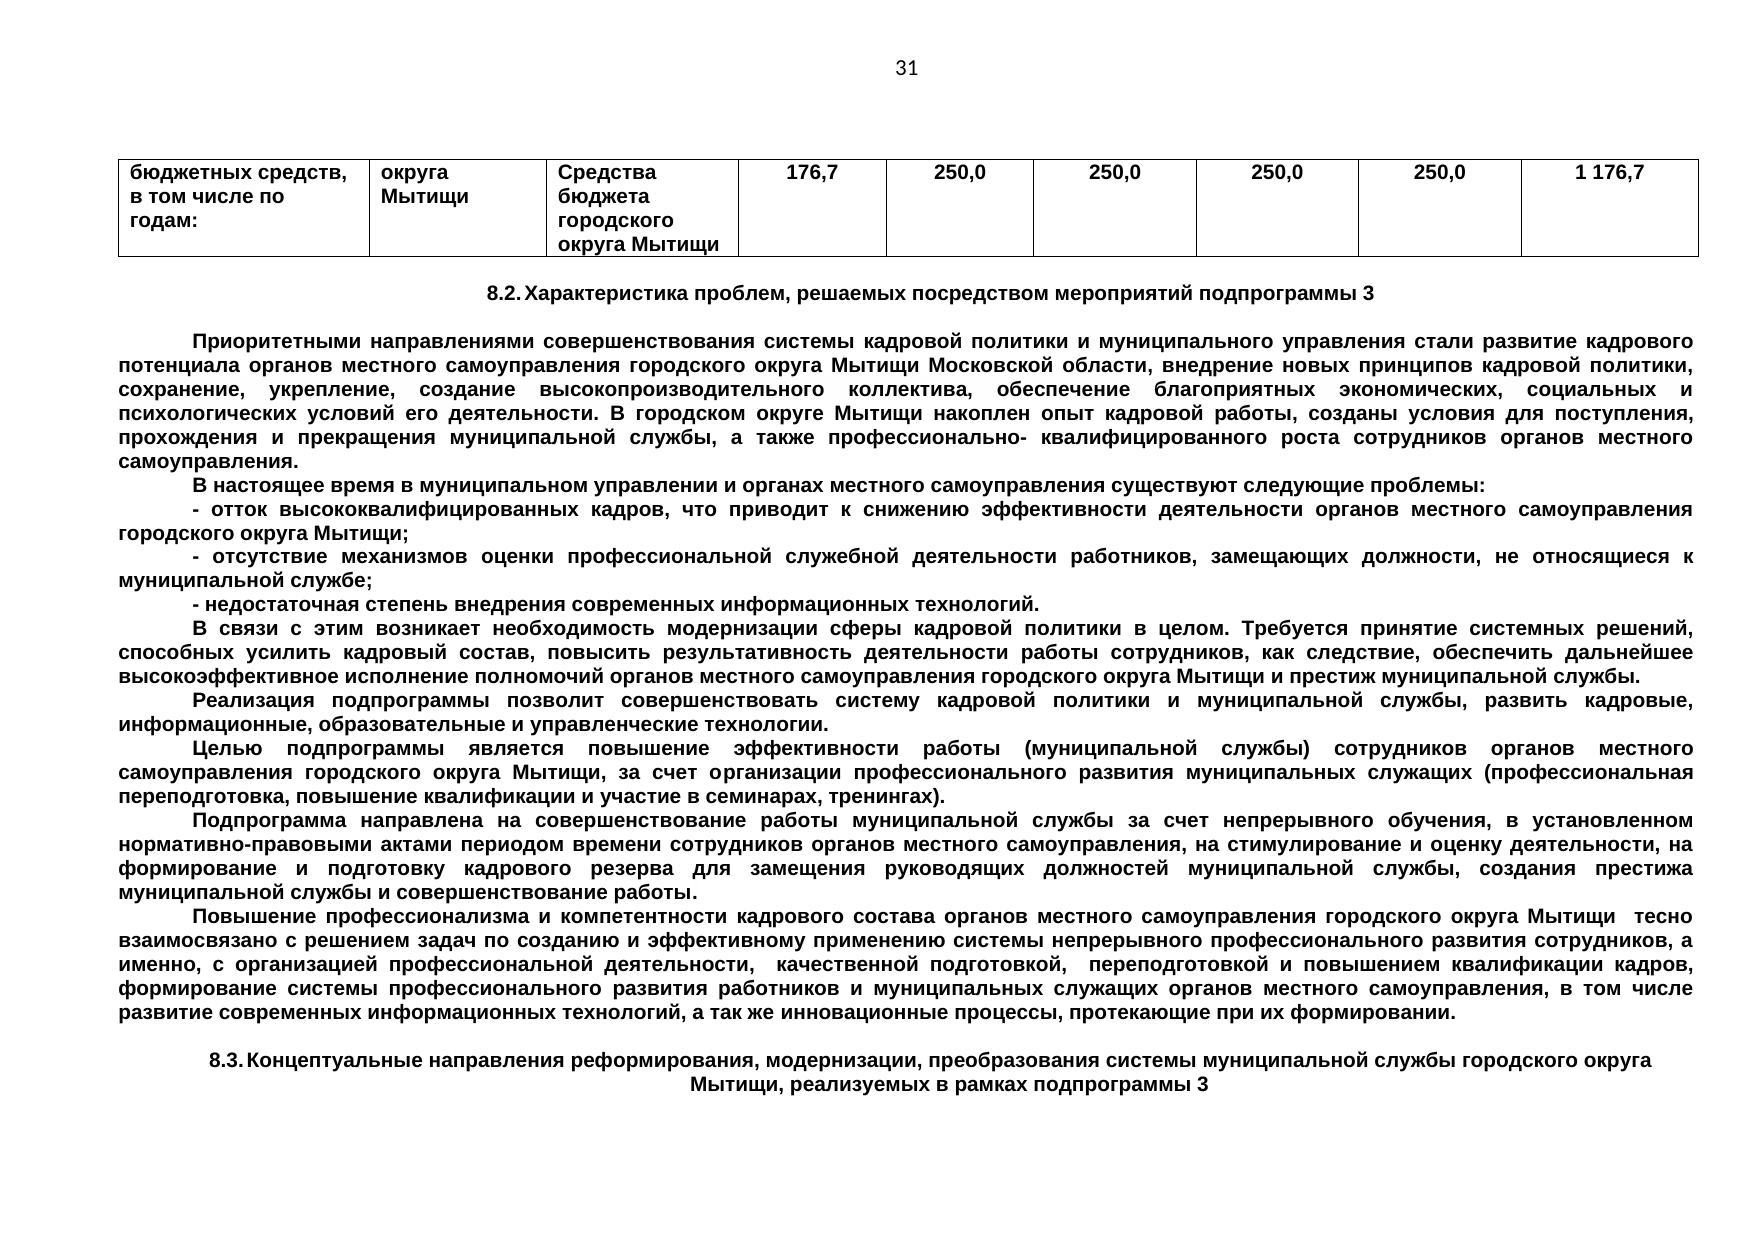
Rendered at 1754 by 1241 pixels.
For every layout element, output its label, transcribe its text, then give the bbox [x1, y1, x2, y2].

table_cell 1 176,7 [1522, 160, 1698, 256]
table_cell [370, 160, 546, 256]
text Повышение профессионализма и компетентности кадрового состава органов местного самоуправления городского округа Мытищи тесно взаимосвязано с решением задач по созданию и эффективному применению системы непрерывного профессионального развития сотрудников, а именно, с организацией профессиональной деятельности, качественной подготовкой, переподготовкой и повышением квалификации кадров, формирование системы профессионального развития работников и муниципальных служащих органов местного самоуправления, в том числе развитие современных информационных технологий, а так же инновационные процессы, протекающие при их формировании. [118, 904, 1695, 1023]
text Приоритетными направлениями совершенствования системы кадровой политики и муниципального управления стали развитие кадрового потенциала органов местного самоуправления городского округа Мытищи Московской области, внедрение новых принципов кадровой политики, сохранение, укрепление, создание высокопроизводительного коллектива, обеспечение благоприятных экономических, социальных и психологических условий его деятельности. В городском округе Мытищи накоплен опыт кадровой работы, созданы условия для поступления, прохождения и прекращения муниципальной службы, а также профессионально- квалифицированного роста сотрудников органов местного самоуправления. [118, 329, 1695, 377]
list Характеристика проблем, решаемых посредством мероприятий подпрограммы 3 [167, 281, 1695, 305]
text - отток высококвалифицированных кадров, что приводит к снижению эффективности деятельности органов местного самоуправления городского округа Мытищи; [118, 496, 1695, 544]
text Приоритетными направлениями совершенствования системы кадровой политики и муниципального управления стали развитие кадрового потенциала органов местного самоуправления городского округа Мытищи Московской области, внедрение новых принципов кадровой политики, сохранение, укрепление, создание высокопроизводительного коллектива, обеспечение благоприятных экономических, социальных и психологических условий его деятельности. В городском округе Мытищи накоплен опыт кадровой работы, созданы условия для поступления, прохождения и прекращения муниципальной службы, а также профессионально- квалифицированного роста сотрудников органов местного самоуправления. [118, 401, 1695, 472]
text Целью подпрограммы является повышение эффективности работы (муниципальной службы) сотрудников органов местного самоуправления городского округа Мытищи, за счет организации профессионального развития муниципальных служащих (профессиональная переподготовка, повышение квалификации и участие в семинарах, тренингах). [118, 736, 1695, 808]
text - недостаточная степень внедрения современных информационных технологий. [118, 592, 1695, 616]
text Реализация подпрограммы позволит совершенствовать систему кадровой политики и муниципальной службы, развить кадровые, информационные, образовательные и управленческие технологии. [118, 688, 1695, 736]
table_cell 250,0 [1034, 160, 1196, 256]
text Подпрограмма направлена на совершенствование работы муниципальной службы за счет непрерывного обучения, в установленном нормативно-правовыми актами периодом времени сотрудников органов местного самоуправления, на стимулирование и оценку деятельности, на формирование и подготовку кадрового резерва для замещения руководящих должностей муниципальной службы, создания престижа муниципальной службы и совершенствование работы. [118, 808, 1695, 904]
text - отсутствие механизмов оценки профессиональной служебной деятельности работников, замещающих должности, не относящиеся к муниципальной службе; [118, 544, 1695, 592]
list Концептуальные направления реформирования, модернизации, преобразования системы муниципальной службы городского округа Мытищи, реализуемых в рамках подпрограммы 3 [167, 1047, 1695, 1095]
table_cell 250,0 [887, 160, 1033, 256]
table_cell 250,0 [1197, 160, 1358, 256]
table_cell Средства бюджета городского округа Мытищи [547, 160, 738, 256]
text В настоящее время в муниципальном управлении и органах местного самоуправления существуют следующие проблемы: [118, 472, 1695, 496]
text В связи с этим возникает необходимость модернизации сферы кадровой политики в целом. Требуется принятие системных решений, способных усилить кадровый состав, повысить результативность деятельности работы сотрудников, как следствие, обеспечить дальнейшее высокоэффективное исполнение полномочий органов местного самоуправления городского округа Мытищи и престиж муниципальной службы. [118, 616, 1695, 688]
table_cell 250,0 [1359, 160, 1521, 256]
table_cell 176,7 [739, 160, 886, 256]
